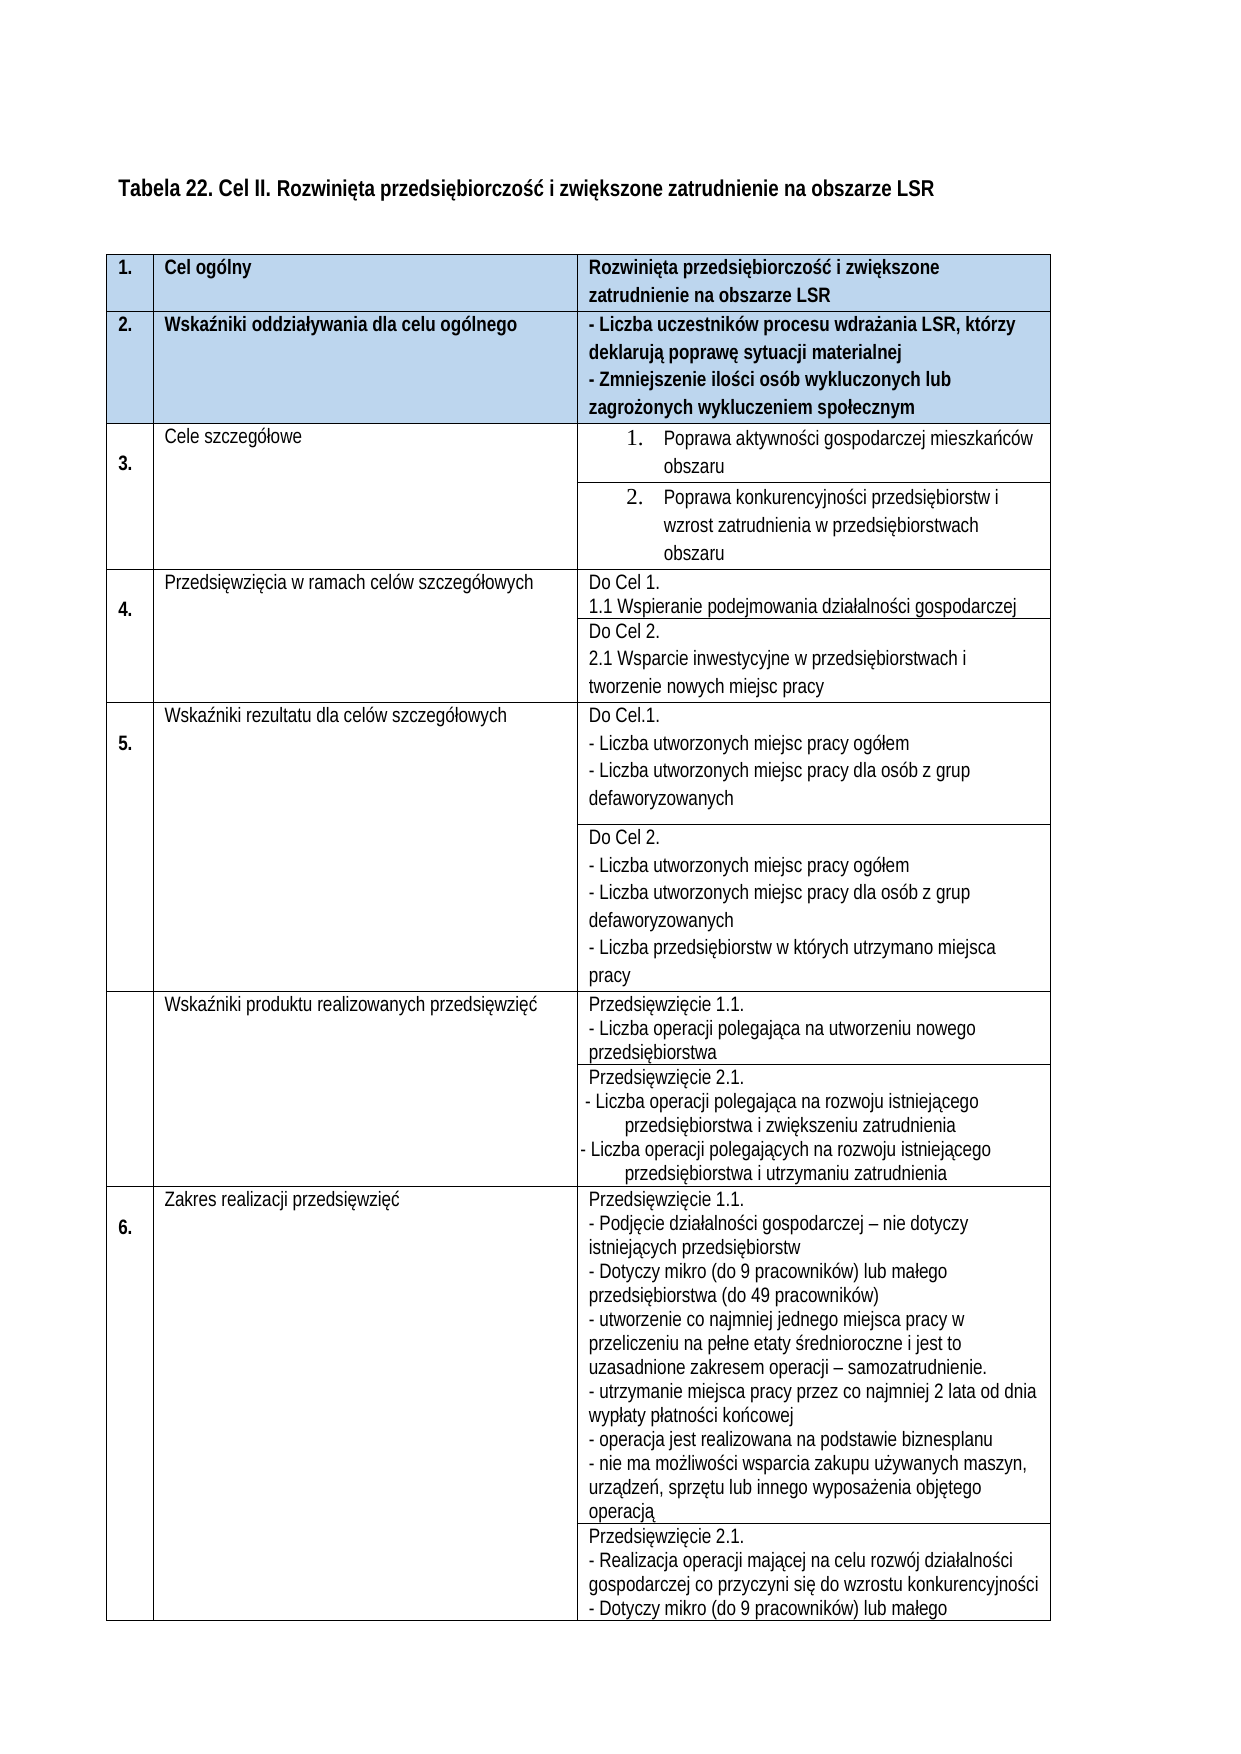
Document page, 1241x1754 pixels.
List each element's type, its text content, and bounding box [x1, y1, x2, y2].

table_cell Przedsięwzięcie 2.1. - Liczba operacji polegająca na rozwoju istniejącego przedsiębiorstwa i zwiększeniu zatrudnienia - Liczba operacji polegających na rozwoju istniejącego przedsiębiorstwa i utrzymaniu zatrudnienia [578, 1065, 1050, 1186]
table_cell Wskaźniki produktu realizowanych przedsięwzięć [154, 992, 577, 1186]
table_cell 4. [107, 570, 153, 702]
table_header Cel ogólny [154, 255, 577, 311]
table_cell - Liczba uczestników procesu wdrażania LSR, którzy deklarują poprawę sytuacji materialnej - Zmniejszenie ilości osób wykluczonych lub zagrożonych wykluczeniem społecznym [578, 312, 1050, 423]
table_cell 6. [107, 1187, 153, 1620]
table_cell Do Cel 1. 1.1 Wspieranie podejmowania działalności gospodarczej [578, 570, 1050, 618]
table_cell Poprawa konkurencyjności przedsiębiorstw i wzrost zatrudnienia w przedsiębiorstwach obszaru [578, 483, 1050, 569]
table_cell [578, 1524, 1050, 1620]
table_cell Wskaźniki rezultatu dla celów szczegółowych [154, 703, 577, 991]
table_cell Do Cel 2. 2.1 Wsparcie inwestycyjne w przedsiębiorstwach i tworzenie nowych miejsc pracy [578, 619, 1050, 702]
table_cell Przedsięwzięcia w ramach celów szczegółowych [154, 570, 577, 702]
table_cell Przedsięwzięcie 1.1. - Liczba operacji polegająca na utworzeniu nowego przedsiębiorstwa [578, 992, 1050, 1064]
table_cell Wskaźniki oddziaływania dla celu ogólnego [154, 312, 577, 423]
table_cell [107, 992, 153, 1186]
table_header 1. [107, 255, 153, 311]
table_cell Do Cel.1. - Liczba utworzonych miejsc pracy ogółem - Liczba utworzonych miejsc pracy dla osób z grup defaworyzowanych [578, 703, 1050, 824]
text Tabela 22. Cel II. Rozwinięta przedsiębiorczość i zwiększone zatrudnienie na obszarze LSR [118, 174, 1122, 202]
table_cell 5. [107, 703, 153, 991]
table_cell Poprawa aktywności gospodarczej mieszkańców obszaru [578, 424, 1050, 482]
table_cell 2. [107, 312, 153, 423]
table_cell Cele szczegółowe [154, 424, 577, 569]
table_cell Przedsięwzięcie 1.1. - Podjęcie działalności gospodarczej – nie dotyczy istniejących przedsiębiorstw - Dotyczy mikro (do 9 pracowników) lub małego przedsiębiorstwa (do 49 pracowników) - utworzenie co najmniej jednego miejsca pracy w przeliczeniu na pełne etaty średnioroczne i jest to uzasadnione zakresem operacji – samozatrudnienie. - utrzymanie miejsca pracy przez co najmniej 2 lata od dnia wypłaty płatności końcowej - operacja jest realizowana na podstawie biznesplanu - nie ma możliwości wsparcia zakupu używanych maszyn, urządzeń, sprzętu lub innego wyposażenia objętego operacją [578, 1187, 1050, 1523]
table_cell Zakres realizacji przedsięwzięć [154, 1187, 577, 1620]
table_header Rozwinięta przedsiębiorczość i zwiększone zatrudnienie na obszarze LSR [578, 255, 1050, 311]
table_cell 3. [107, 424, 153, 569]
table_cell Do Cel 2. - Liczba utworzonych miejsc pracy ogółem - Liczba utworzonych miejsc pracy dla osób z grup defaworyzowanych - Liczba przedsiębiorstw w których utrzymano miejsca pracy [578, 825, 1050, 991]
